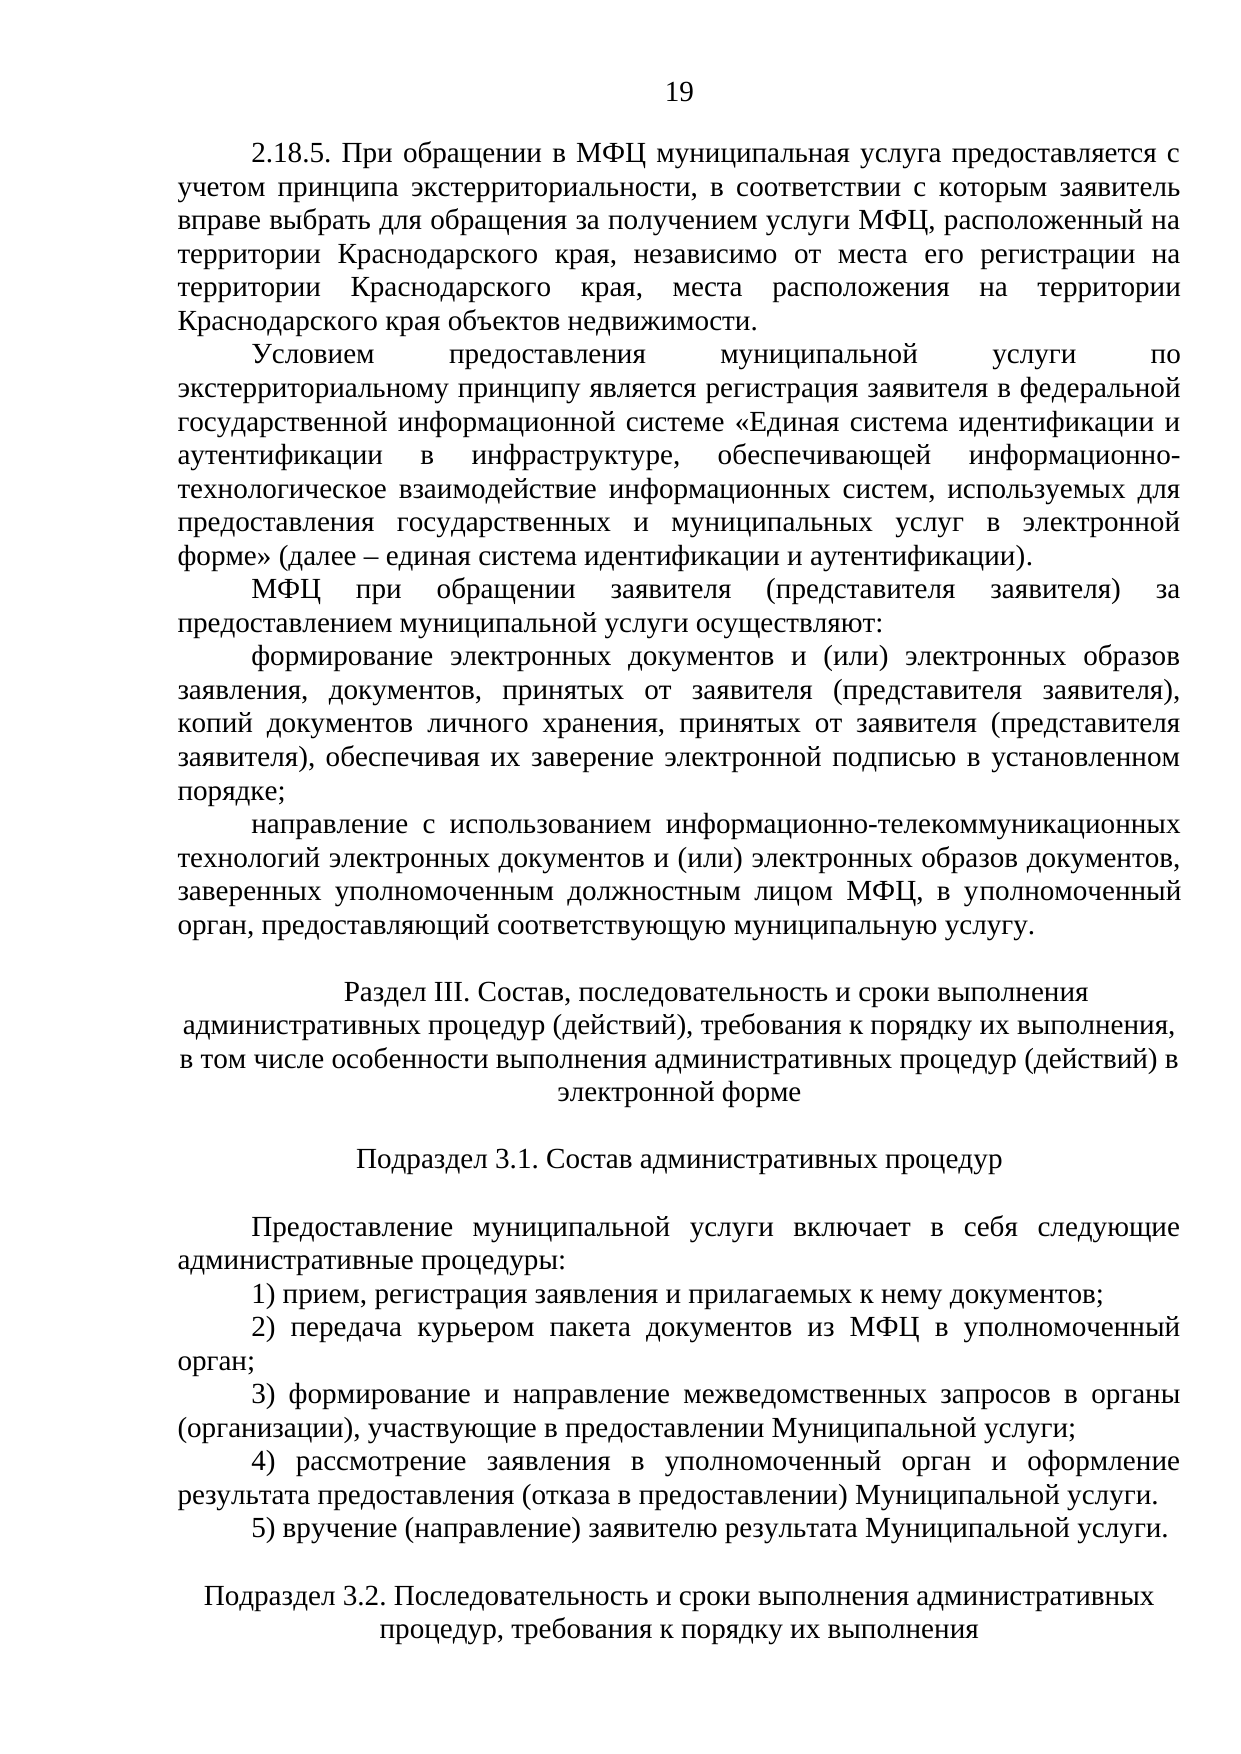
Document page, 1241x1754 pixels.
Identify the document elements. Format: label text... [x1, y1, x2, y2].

text 4) рассмотрение заявления в уполномоченный орган и оформление результата предоставления (отказа в предоставлении) Муниципальной услуги. [177, 1443, 1181, 1511]
text 2.18.5. При обращении в МФЦ муниципальная услуга предоставляется с учетом принципа экстерриториальности, в соответствии с которым заявитель вправе выбрать для обращения за получением услуги МФЦ, расположенный на территории Краснодарского края, независимо от места его регистрации на территории Краснодарского края, места расположения на территории Краснодарского края объектов недвижимости. [177, 135, 1181, 337]
text 3) формирование и направление межведомственных запросов в органы (организации), участвующие в предоставлении Муниципальной услуги; [177, 1376, 1181, 1443]
text Условием предоставления муниципальной услуги по экстерриториальному принципу является регистрация заявителя в федеральной государственной информационной системе «Единая система идентификации и аутентификации в инфраструктуре, обеспечивающей информационно-технологическое взаимодействие информационных систем, используемых для предоставления государственных и муниципальных услуг в электронной форме» (далее – единая система идентификации и аутентификации). [177, 337, 1181, 571]
text МФЦ при обращении заявителя (представителя заявителя) за предоставлением муниципальной услуги осуществляют: [177, 571, 1181, 638]
text 1) прием, регистрация заявления и прилагаемых к нему документов; [177, 1276, 1181, 1309]
text Подраздел 3.1. Состав административных процедур [177, 1142, 1181, 1175]
text направление с использованием информационно-телекоммуникационных технологий электронных документов и (или) электронных образов документов, заверенных уполномоченным должностным лицом МФЦ, в уполномоченный орган, предоставляющий соответствующую муниципальную услугу. [177, 806, 1181, 940]
text Раздел III. Состав, последовательность и сроки выполнения административных процедур (действий), требования к порядку их выполнения, в том числе особенности выполнения административных процедур (действий) в электронной форме [177, 974, 1181, 1108]
text формирование электронных документов и (или) электронных образов заявления, документов, принятых от заявителя (представителя заявителя), копий документов личного хранения, принятых от заявителя (представителя заявителя), обеспечивая их заверение электронной подписью в установленном порядке; [177, 638, 1181, 806]
text Подраздел 3.2. Последовательность и сроки выполнения административных процедур, требования к порядку их выполнения [177, 1578, 1181, 1645]
text 2) передача курьером пакета документов из МФЦ в уполномоченный орган; [177, 1309, 1181, 1376]
text Предоставление муниципальной услуги включает в себя следующие административные процедуры: [177, 1209, 1181, 1276]
text 5) вручение (направление) заявителю результата Муниципальной услуги. [177, 1511, 1181, 1544]
